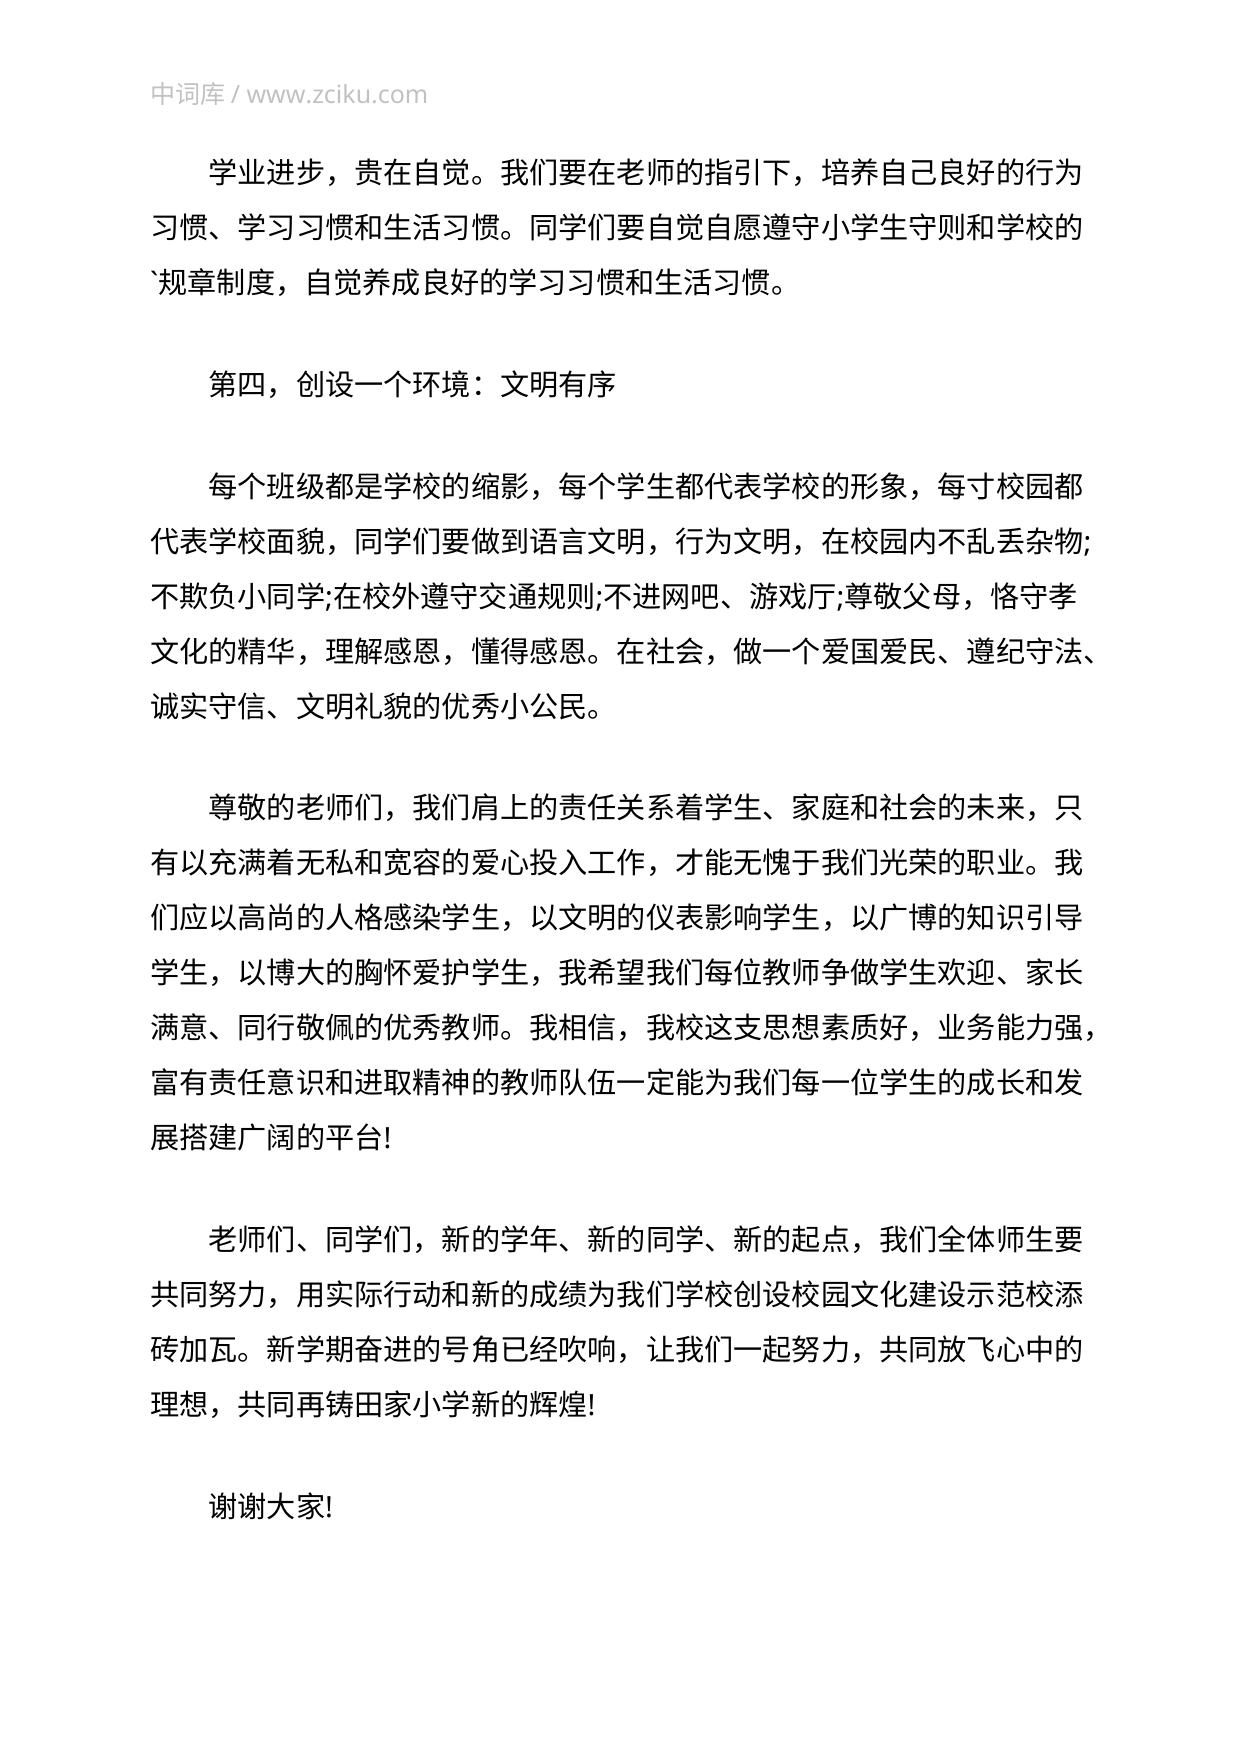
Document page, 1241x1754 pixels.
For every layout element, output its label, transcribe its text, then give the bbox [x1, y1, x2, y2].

text 每个班级都是学校的缩影，每个学生都代表学校的形象，每寸校园都代表学校面貌，同学们要做到语言文明，行为文明，在校园内不乱丢杂物;不欺负小同学;在校外遵守交通规则;不进网吧、游戏厅;尊敬父母，恪守孝文化的精华，理解感恩，懂得感恩。在社会，做一个爱国爱民、遵纪守法、诚实守信、文明礼貌的优秀小公民。 [150, 463, 1090, 726]
text 尊敬的老师们，我们肩上的责任关系着学生、家庭和社会的未来，只有以充满着无私和宽容的爱心投入工作，才能无愧于我们光荣的职业。我们应以高尚的人格感染学生，以文明的仪表影响学生，以广博的知识引导学生，以博大的胸怀爱护学生，我希望我们每位教师争做学生欢迎、家长满意、同行敬佩的优秀教师。我相信，我校这支思想素质好，业务能力强，富有责任意识和进取精神的教师队伍一定能为我们每一位学生的成长和发展搭建广阔的平台! [150, 785, 1090, 1157]
text 学业进步，贵在自觉。我们要在老师的指引下，培养自己良好的行为习惯、学习习惯和生活习惯。同学们要自觉自愿遵守小学生守则和学校的`规章制度，自觉养成良好的学习习惯和生活习惯。 [150, 150, 1090, 302]
text 谢谢大家! [150, 1483, 1090, 1526]
text 老师们、同学们，新的学年、新的同学、新的起点，我们全体师生要共同努力，用实际行动和新的成绩为我们学校创设校园文化建设示范校添砖加瓦。新学期奋进的号角已经吹响，让我们一起努力，共同放飞心中的理想，共同再铸田家小学新的辉煌! [150, 1216, 1090, 1423]
text 第四，创设一个环境：文明有序 [150, 362, 1090, 404]
